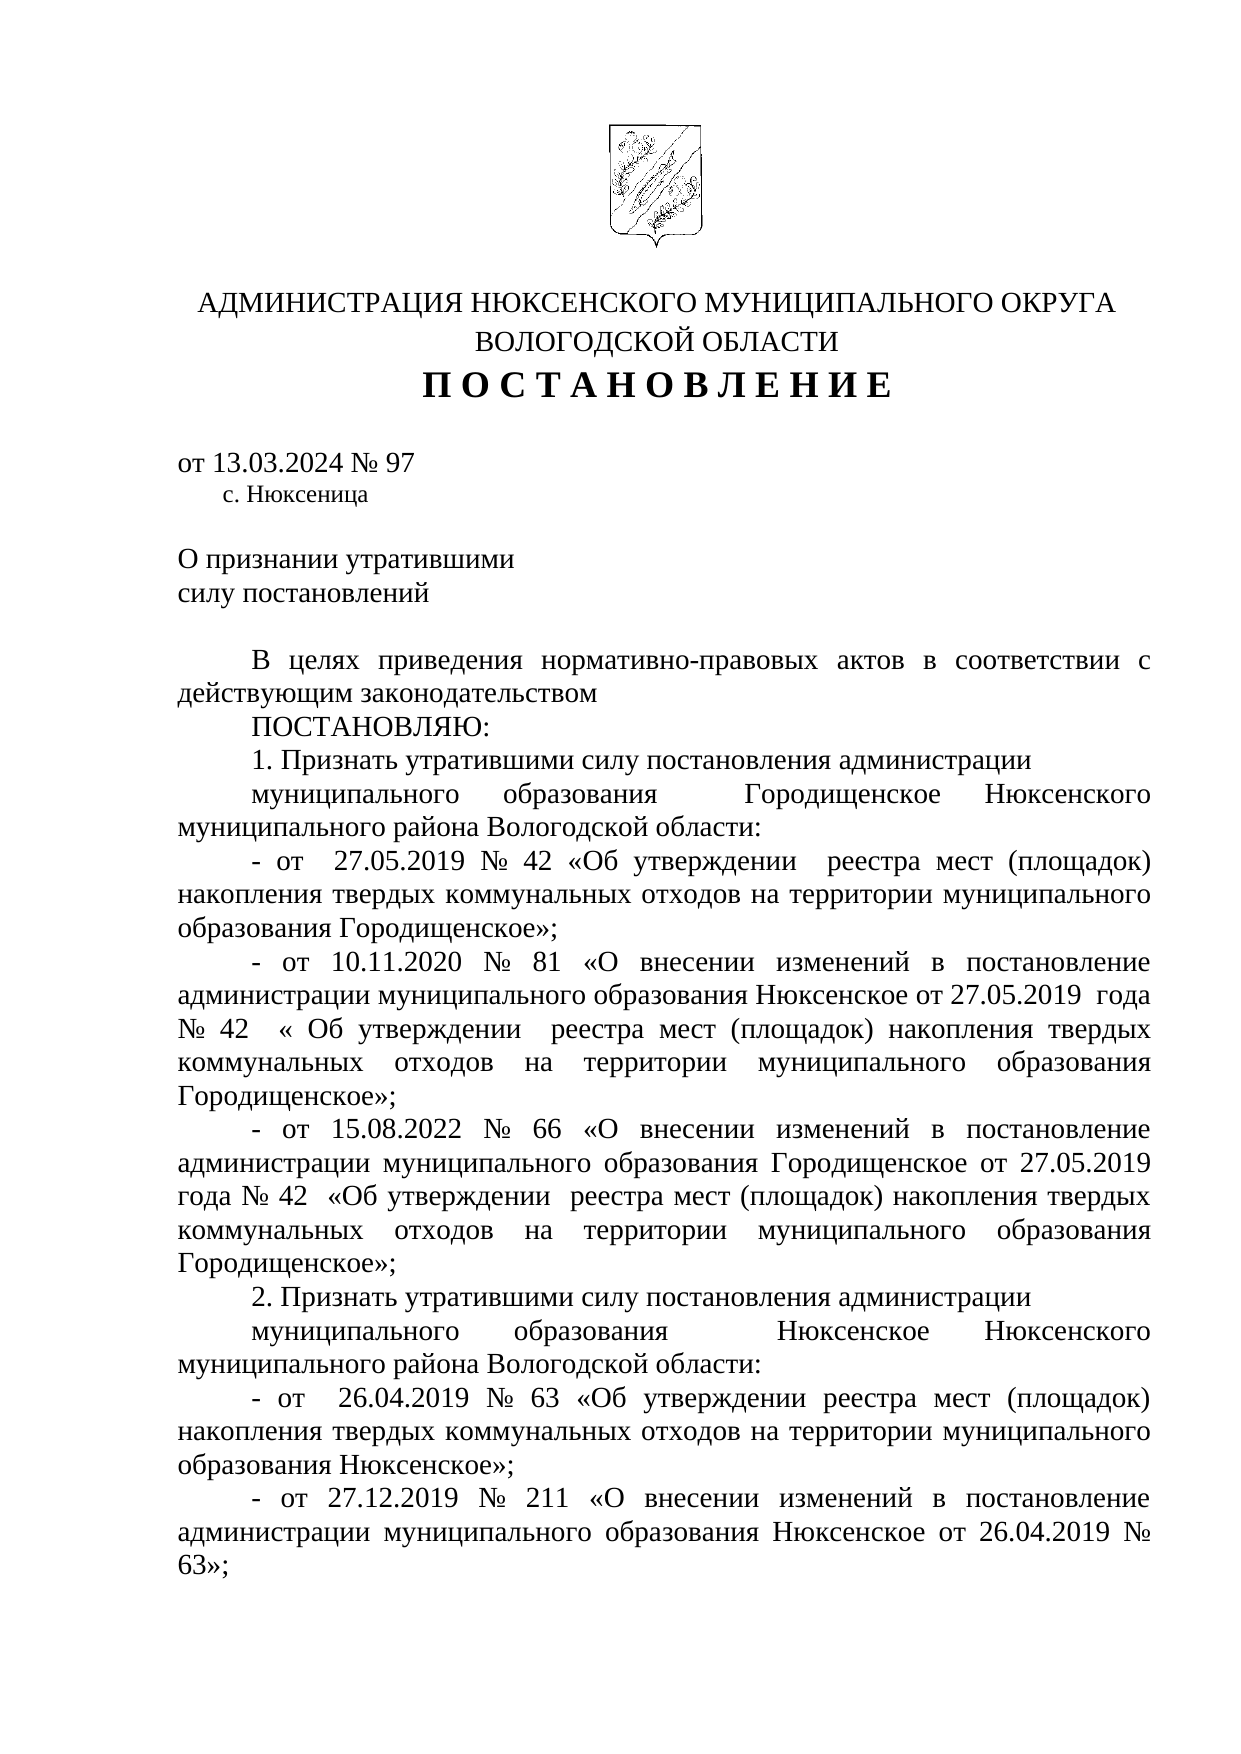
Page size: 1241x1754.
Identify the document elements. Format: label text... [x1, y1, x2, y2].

text - от 26.04.2019 № 63 «Об утверждении реестра мест (площадок) накопления твердых коммунальных отходов на территории муниципального образования Нюксенское»; [177, 1380, 1152, 1480]
text муниципального образования Нюксенское Нюксенского муниципального района Вологодской области: [177, 1313, 1152, 1380]
text - от 27.05.2019 № 42 «Об утверждении реестра мест (площадок) накопления твердых коммунальных отходов на территории муниципального образования Городищенское»; [177, 843, 1152, 944]
text АДМИНИСТРАЦИЯ НЮКСЕНСКОГО МУНИЦИПАЛЬНОГО ОКРУГА [177, 285, 1136, 319]
text ВОЛОГОДСКОЙ ОБЛАСТИ [177, 324, 1136, 357]
text - от 15.08.2022 № 66 «О внесении изменений в постановление администрации муниципального образования Городищенское от 27.05.2019 года № 42 «Об утверждении реестра мест (площадок) накопления твердых коммунальных отходов на территории муниципального образования Городищенское»; [177, 1111, 1152, 1279]
text с. Нюксеница [177, 479, 413, 508]
text В целях приведения нормативно-правовых актов в соответствии с действующим законодательством [177, 642, 1152, 709]
text П О С Т А Н О В Л Е Н И Е [177, 362, 1136, 405]
text 2. Признать утратившими силу постановления администрации [177, 1279, 1152, 1313]
picture [599, 118, 714, 248]
text муниципального образования Городищенское Нюксенского муниципального района Вологодской области: [177, 776, 1152, 843]
text ПОСТАНОВЛЯЮ: [177, 709, 1152, 742]
text О признании утратившими силу постановлений [177, 541, 768, 608]
text от 13.03.2024 № 97 [177, 445, 1152, 479]
text - от 10.11.2020 № 81 «О внесении изменений в постановление администрации муниципального образования Нюксенское от 27.05.2019 года № 42 « Об утверждении реестра мест (площадок) накопления твердых коммунальных отходов на территории муниципального образования Городищенское»; [177, 944, 1152, 1111]
list Признать утратившими силу постановления администрации [177, 742, 1152, 776]
text - от 27.12.2019 № 211 «О внесении изменений в постановление администрации муниципального образования Нюксенское от 26.04.2019 № 63»; [177, 1480, 1152, 1581]
